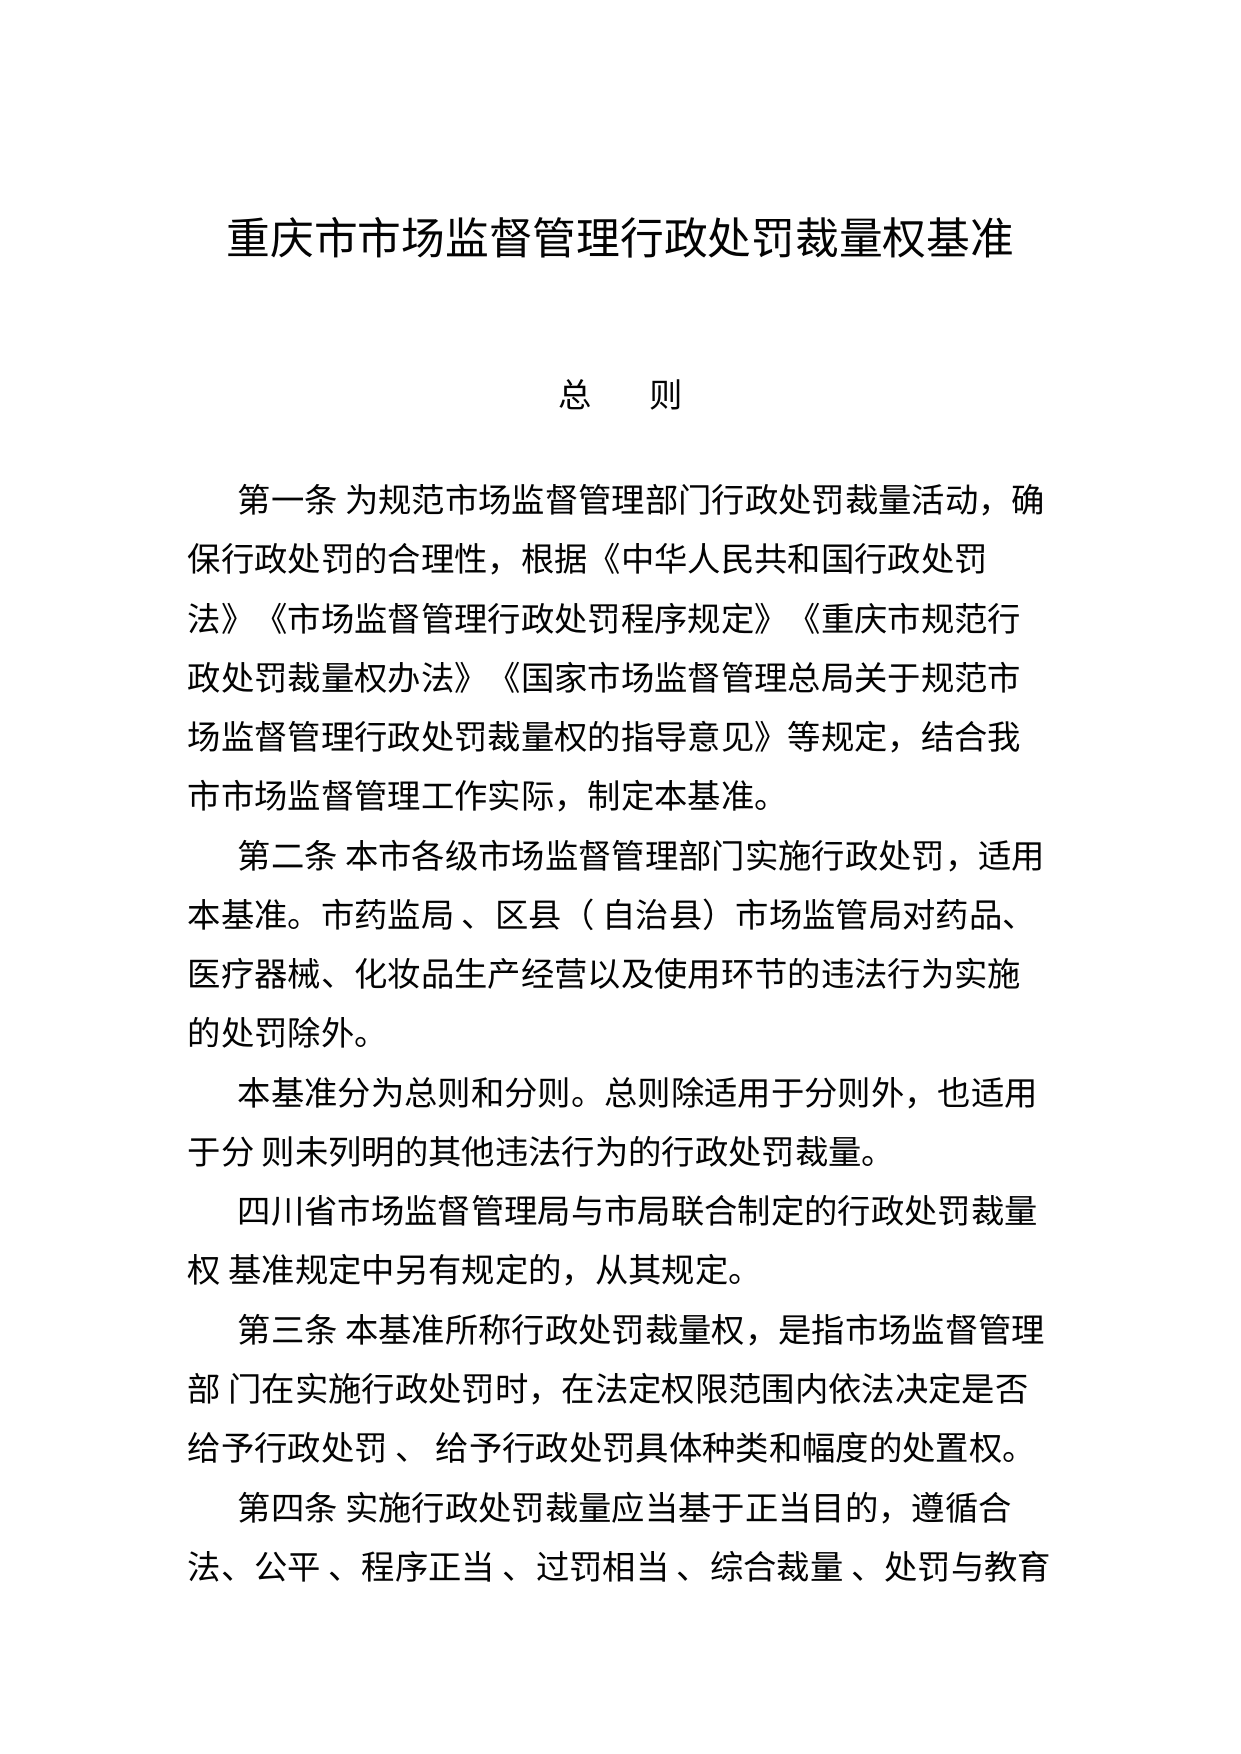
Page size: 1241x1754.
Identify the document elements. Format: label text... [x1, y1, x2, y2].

text 第三条 本基准所称行政处罚裁量权，是指市场监督管理部 门在实施行政处罚时，在法定权限范围内依法决定是否给予行政处罚 、 给予行政处罚具体种类和幅度的处置权。 [187, 1292, 1053, 1470]
text 第一条 为规范市场监督管理部门行政处罚裁量活动，确保行政处罚的合理性，根据《中华人民共和国行政处罚法》《市场监督管理行政处罚程序规定》《重庆市规范行政处罚裁量权办法》《国家市场监督管理总局关于规范市场监督管理行政处罚裁量权的指导意见》等规定，结合我市市场监督管理工作实际，制定本基准。 [187, 463, 1053, 818]
text 总 则 [187, 358, 1053, 417]
text 重庆市市场监督管理行政处罚裁量权基准 [187, 195, 1053, 267]
text 本基准分为总则和分则。总则除适用于分则外，也适用于分 则未列明的其他违法行为的行政处罚裁量。 [187, 1055, 1053, 1174]
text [187, 1470, 1053, 1589]
text 第二条 本市各级市场监督管理部门实施行政处罚，适用本基准。市药监局 、区县（ 自治县）市场监管局对药品、医疗器械、化妆品生产经营以及使用环节的违法行为实施的处罚除外。 [187, 818, 1053, 1055]
text 四川省市场监督管理局与市局联合制定的行政处罚裁量权 基准规定中另有规定的，从其规定。 [187, 1174, 1053, 1292]
